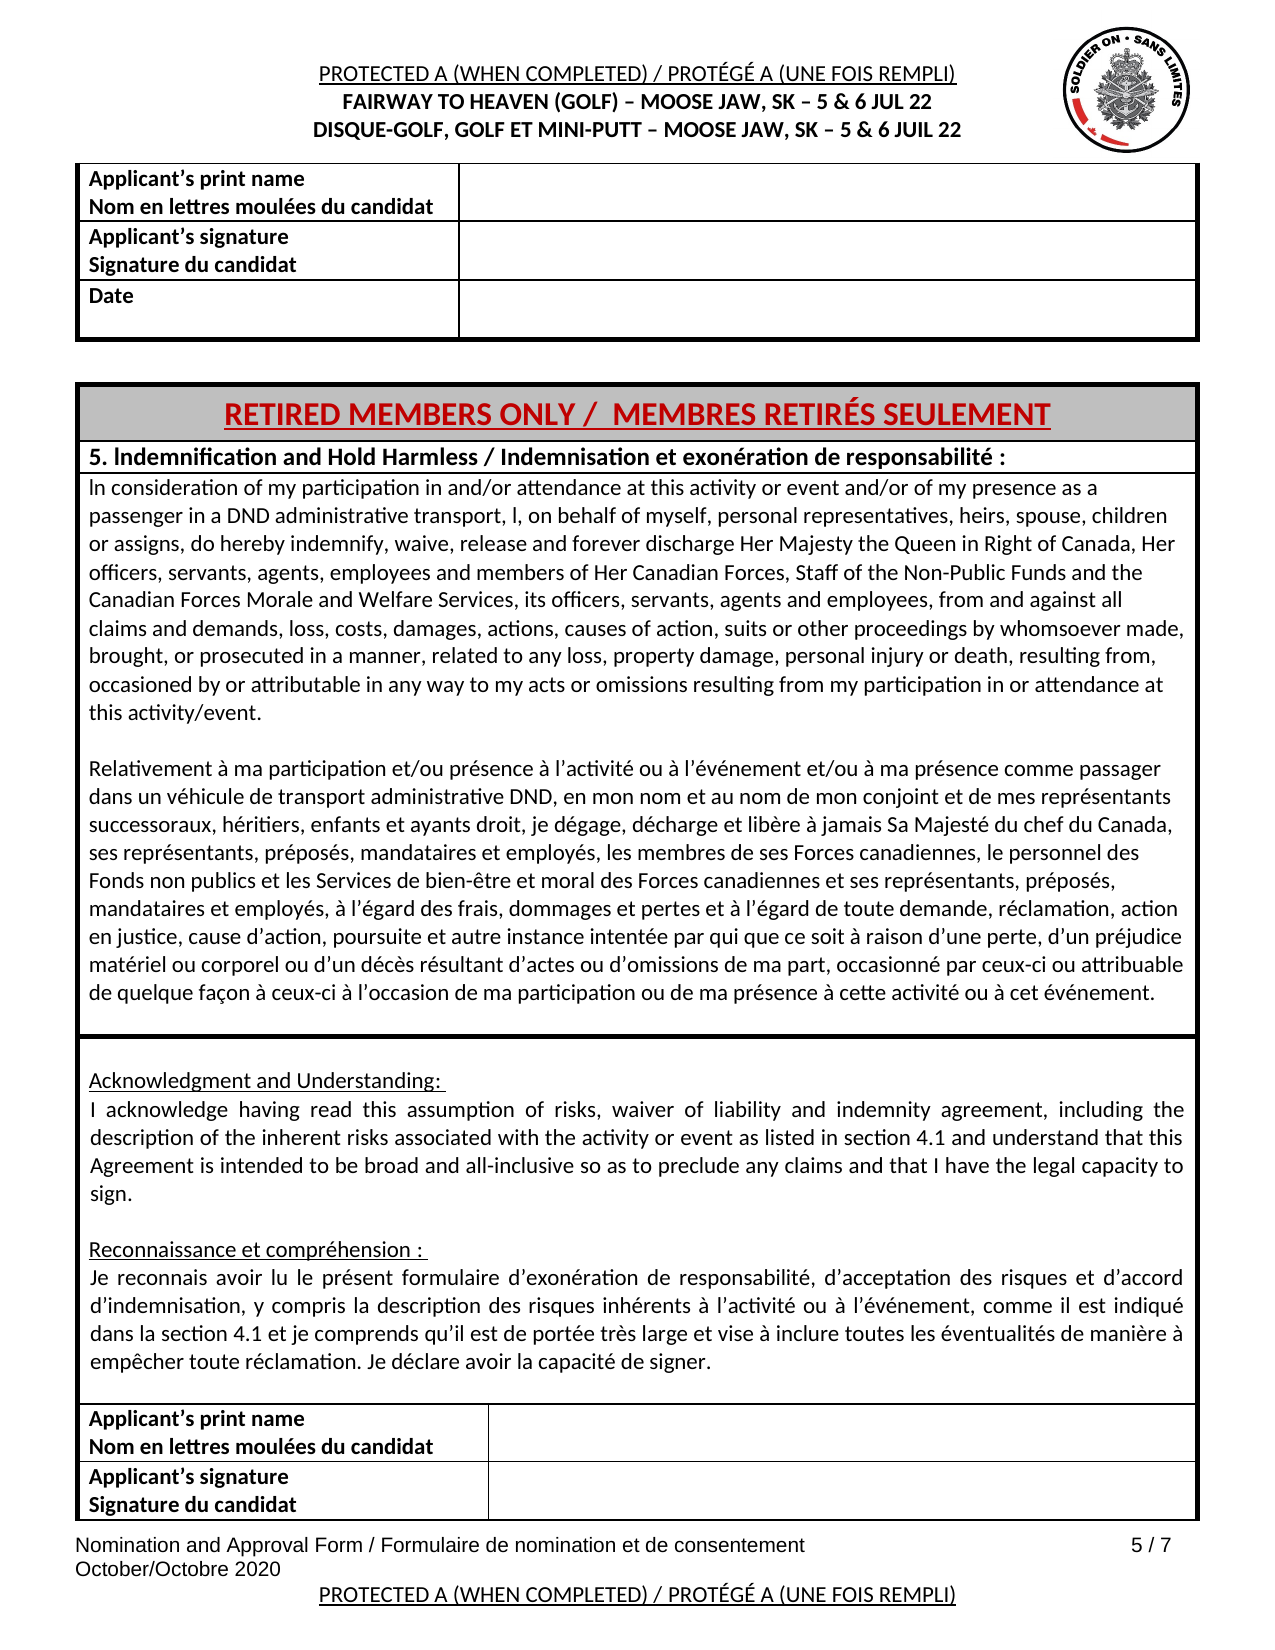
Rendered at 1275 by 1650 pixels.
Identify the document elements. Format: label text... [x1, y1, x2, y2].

table_cell Applicant’s signature Signature du candidat [80, 1462, 488, 1519]
table_cell Applicant’s print name Nom en lettres moulées du candidat [80, 1405, 488, 1461]
table_cell [489, 1405, 1195, 1461]
table_cell 5. lndemnification and Hold Harmless / Indemnisation et exonération de responsabilité : [80, 442, 1195, 472]
table_cell Date [80, 281, 458, 337]
picture [1052, 10, 1200, 158]
table_cell Acknowledgment and Understanding: I acknowledge having read this assumption of risks, waiver of liability and indemnity agreement, including the description of the inherent risks associated with the activity or event as listed in section 4.1 and understand that this Agreement is intended to be broad and all-inclusive so as to preclude any claims and that I have the legal capacity to sign. Reconnaissance et compréhension : Je reconnais avoir lu le présent formulaire d’exonération de responsabilité, d’acceptation des risques et d’accord d’indemnisation, y compris la description des risques inhérents à l’activité ou à l’événement, comme il est indiqué dans la section 4.1 et je comprends qu’il est de portée très large et vise à inclure toutes les éventualités de manière à empêcher toute réclamation. Je déclare avoir la capacité de signer. [80, 1039, 1195, 1403]
table_cell [489, 1462, 1195, 1519]
table_cell Applicant’s print name Nom en lettres moulées du candidat [80, 164, 458, 220]
table_cell Applicant’s signature Signature du candidat [80, 222, 458, 279]
table_cell [460, 281, 1195, 337]
table_cell ln consideration of my participation in and/or attendance at this activity or event and/or of my presence as a passenger in a DND administrative transport, l, on behalf of myself, personal representatives, heirs, spouse, children or assigns, do hereby indemnify, waive, release and forever discharge Her Majesty the Queen in Right of Canada, Her officers, servants, agents, employees and members of Her Canadian Forces, Staff of the Non-Public Funds and the Canadian Forces Morale and Welfare Services, its officers, servants, agents and employees, from and against all claims and demands, loss, costs, damages, actions, causes of action, suits or other proceedings by whomsoever made, brought, or prosecuted in a manner, related to any loss, property damage, personal injury or death, resulting from, occasioned by or attributable in any way to my acts or omissions resulting from my participation in or attendance at this activity/event. Relativement à ma participation et/ou présence à l’activité ou à l’événement et/ou à ma présence comme passager dans un véhicule de transport administrative DND, en mon nom et au nom de mon conjoint et de mes représentants successoraux, héritiers, enfants et ayants droit, je dégage, décharge et libère à jamais Sa Majesté du chef du Canada, ses représentants, préposés, mandataires et employés, les membres de ses Forces canadiennes, le personnel des Fonds non publics et les Services de bien-être et moral des Forces canadiennes et ses représentants, préposés, mandataires et employés, à l’égard des frais, dommages et pertes et à l’égard de toute demande, réclamation, action en justice, cause d’action, poursuite et autre instance intentée par qui que ce soit à raison d’une perte, d’un préjudice matériel ou corporel ou d’un décès résultant d’actes ou d’omissions de ma part, occasionné par ceux-ci ou attribuable de quelque façon à ceux-ci à l’occasion de ma participation ou de ma présence à cette activité ou à cet événement. [80, 474, 1195, 1034]
table_cell [460, 164, 1195, 220]
table_cell [460, 222, 1195, 279]
table_header RETIRED MEMBERS ONLY / MEMBRES RETIRÉS SEULEMENT [80, 387, 1195, 440]
